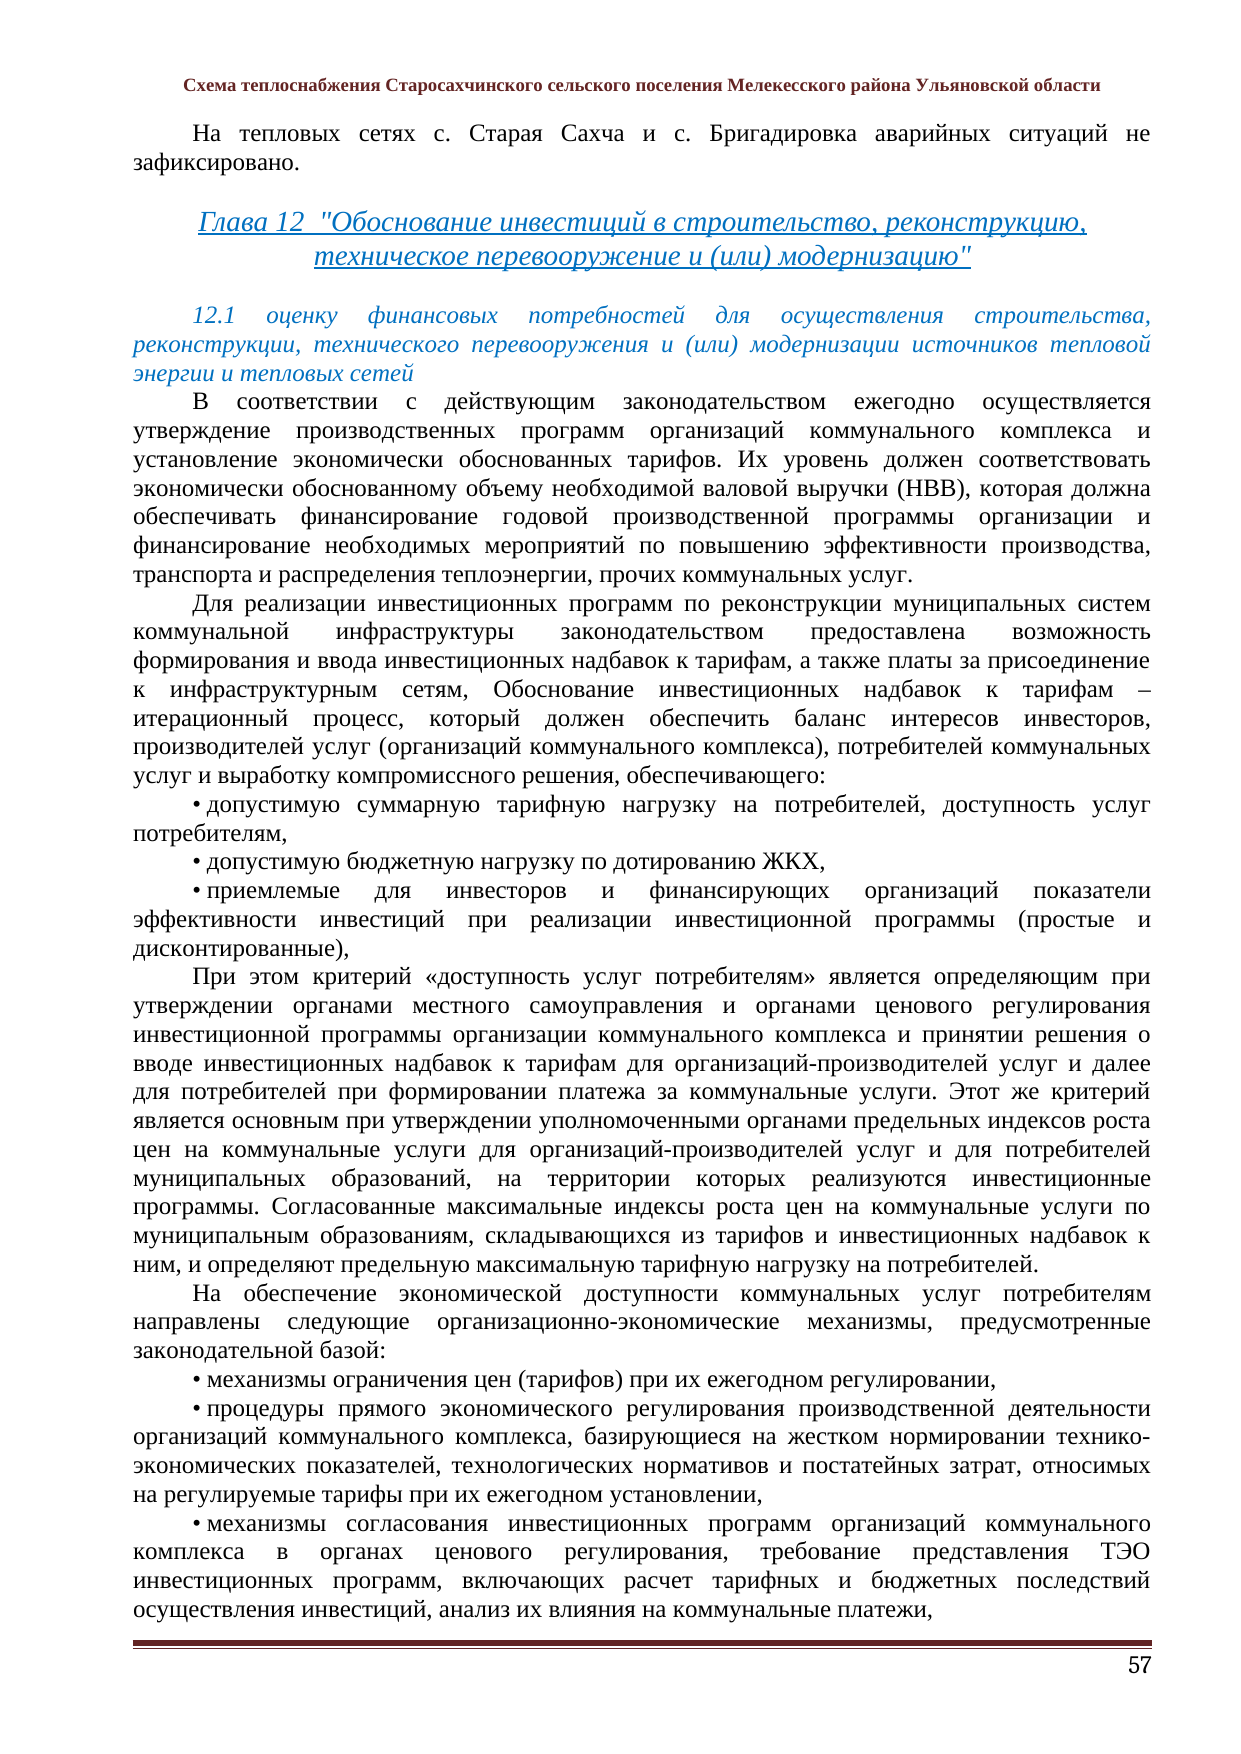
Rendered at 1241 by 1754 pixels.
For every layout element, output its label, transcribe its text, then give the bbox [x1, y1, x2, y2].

text • допустимую бюджетную нагрузку по дотированию ЖКХ, [133, 846, 1152, 875]
text • процедуры прямого экономического регулирования производственной деятельности организаций коммунального комплекса, базирующиеся на жестком нормировании технико-экономических показателей, технологических нормативов и постатейных затрат, относимых на регулируемые тарифы при их ежегодном установлении, [133, 1393, 1152, 1508]
text Для реализации инвестиционных программ по реконструкции муниципальных систем коммунальной инфраструктуры законодательством предоставлена возможность формирования и ввода инвестиционных надбавок к тарифам, а также платы за присоединение к инфраструктурным сетям, Обоснование инвестиционных надбавок к тарифам – итерационный процесс, который должен обеспечить баланс интересов инвесторов, производителей услуг (организаций коммунального комплекса), потребителей коммунальных услуг и выработку компромиссного решения, обеспечивающего: [133, 588, 1152, 789]
text 12.1 оценку финансовых потребностей для осуществления строительства, реконструкции, технического перевооружения и (или) модернизации источников тепловой энергии и тепловых сетей [133, 300, 1152, 386]
text • механизмы ограничения цен (тарифов) при их ежегодном регулировании, [133, 1364, 1152, 1393]
text • приемлемые для инвесторов и финансирующих организаций показатели эффективности инвестиций при реализации инвестиционной программы (простые и дисконтированные), [133, 875, 1152, 961]
text • механизмы согласования инвестиционных программ организаций коммунального комплекса в органах ценового регулирования, требование представления ТЭО инвестиционных программ, включающих расчет тарифных и бюджетных последствий осуществления инвестиций, анализ их влияния на коммунальные платежи, [133, 1508, 1152, 1623]
text На обеспечение экономической доступности коммунальных услуг потребителям направлены следующие организационно-экономические механизмы, предусмотренные законодательной базой: [133, 1278, 1152, 1364]
text При этом критерий «доступность услуг потребителям» является определяющим при утверждении органами местного самоуправления и органами ценового регулирования инвестиционной программы организации коммунального комплекса и принятии решения о вводе инвестиционных надбавок к тарифам для организаций-производителей услуг и далее для потребителей при формировании платежа за коммунальные услуги. Этот же критерий является основным при утверждении уполномоченными органами предельных индексов роста цен на коммунальные услуги для организаций-производителей услуг и для потребителей муниципальных образований, на территории которых реализуются инвестиционные программы. Согласованные максимальные индексы роста цен на коммунальные услуги по муниципальным образованиям, складывающихся из тарифов и инвестиционных надбавок к ним, и определяют предельную максимальную тарифную нагрузку на потребителей. [133, 961, 1152, 1278]
text В соответствии с действующим законодательством ежегодно осуществляется утверждение производственных программ организаций коммунального комплекса и установление экономически обоснованных тарифов. Их уровень должен соответствовать экономически обоснованному объему необходимой валовой выручки (НВВ), которая должна обеспечивать финансирование годовой производственной программы организации и финансирование необходимых мероприятий по повышению эффективности производства, транспорта и распределения теплоэнергии, прочих коммунальных услуг. [133, 386, 1152, 588]
text • допустимую суммарную тарифную нагрузку на потребителей, доступность услуг потребителям, [133, 789, 1152, 846]
text Глава 12 "Обоснование инвестиций в строительство, реконструкцию, техническое перевооружение и (или) модернизацию" [133, 204, 1152, 271]
text На тепловых сетях с. Старая Сахча и с. Бригадировка аварийных ситуаций не зафиксировано. [133, 118, 1152, 176]
